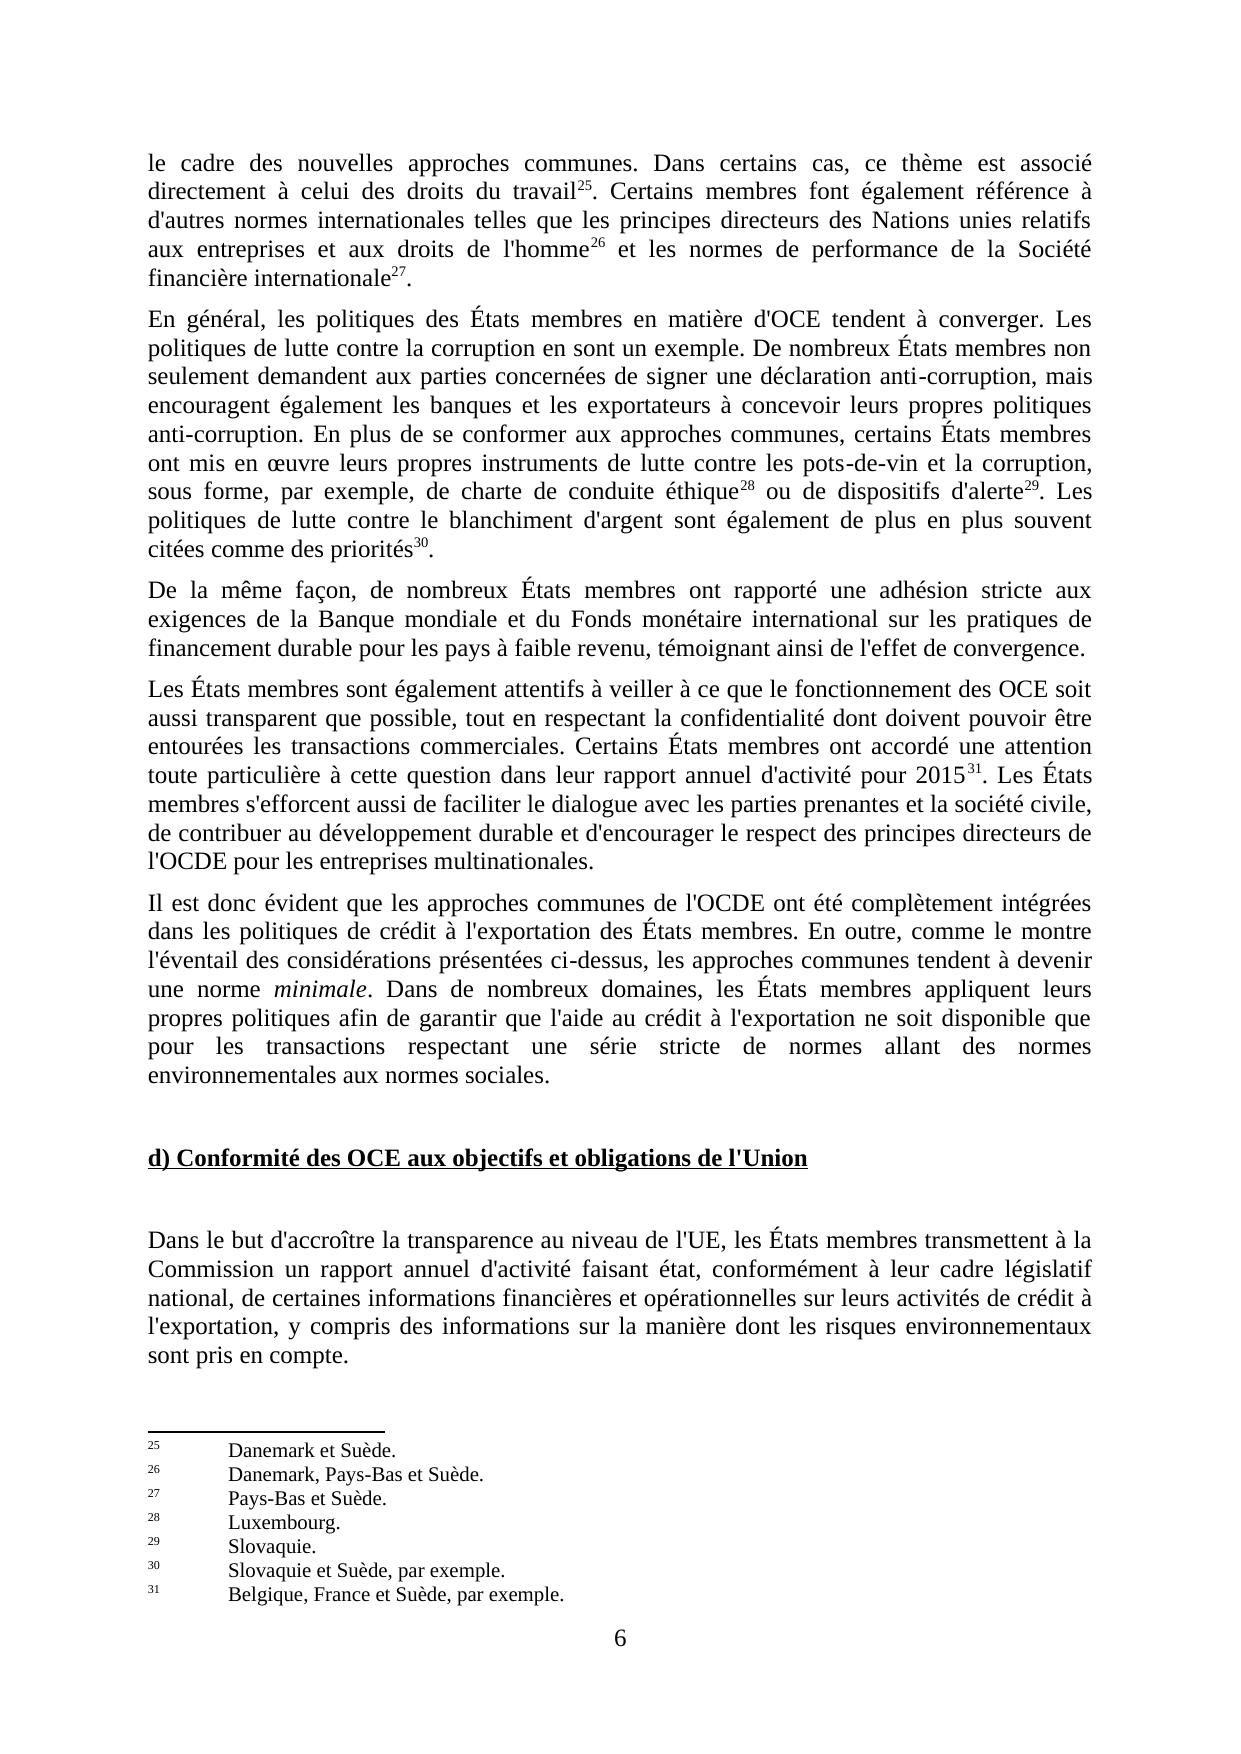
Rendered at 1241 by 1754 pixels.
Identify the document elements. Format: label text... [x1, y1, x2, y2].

text Il est donc évident que les approches communes de l'OCDE ont été complètement intégrées dans les politiques de crédit à l'exportation des États membres. En outre, comme le montre l'éventail des considérations présentées ci-dessus, les approches communes tendent à devenir une norme minimale. Dans de nombreux domaines, les États membres appliquent leurs propres politiques afin de garantir que l'aide au crédit à l'exportation ne soit disponible que pour les transactions respectant une série stricte de normes allant des normes environnementales aux normes sociales. [148, 888, 1093, 1089]
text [148, 148, 1093, 291]
text En général, les politiques des États membres en matière d'OCE tendent à converger. Les politiques de lutte contre la corruption en sont un exemple. De nombreux États membres non seulement demandent aux parties concernées de signer une déclaration anti-corruption, mais encouragent également les banques et les exportateurs à concevoir leurs propres politiques anti-corruption. En plus de se conformer aux approches communes, certains États membres ont mis en œuvre leurs propres instruments de lutte contre les pots-de-vin et la corruption, sous forme, par exemple, de charte de conduite éthique ou de dispositifs d'alerte. Les politiques de lutte contre le blanchiment d'argent sont également de plus en plus souvent citées comme des priorités. [148, 304, 1093, 563]
text d) Conformité des OCE aux objectifs et obligations de l'Union [148, 1143, 1093, 1171]
text Les États membres sont également attentifs à veiller à ce que le fonctionnement des OCE soit aussi transparent que possible, tout en respectant la confidentialité dont doivent pouvoir être entourées les transactions commerciales. Certains États membres ont accordé une attention toute particulière à cette question dans leur rapport annuel d'activité pour 2015. Les États membres s'efforcent aussi de faciliter le dialogue avec les parties prenantes et la société civile, de contribuer au développement durable et d'encourager le respect des principes directeurs de l'OCDE pour les entreprises multinationales. [148, 674, 1093, 875]
text De la même façon, de nombreux États membres ont rapporté une adhésion stricte aux exigences de la Banque mondiale et du Fonds monétaire international sur les pratiques de financement durable pour les pays à faible revenu, témoignant ainsi de l'effet de convergence. [148, 575, 1093, 661]
text Dans le but d'accroître la transparence au niveau de l'UE, les États membres transmettent à la Commission un rapport annuel d'activité faisant état, conformément à leur cadre législatif national, de certaines informations financières et opérationnelles sur leurs activités de crédit à l'exportation, y compris des informations sur la manière dont les risques environnementaux sont pris en compte. [148, 1225, 1093, 1369]
